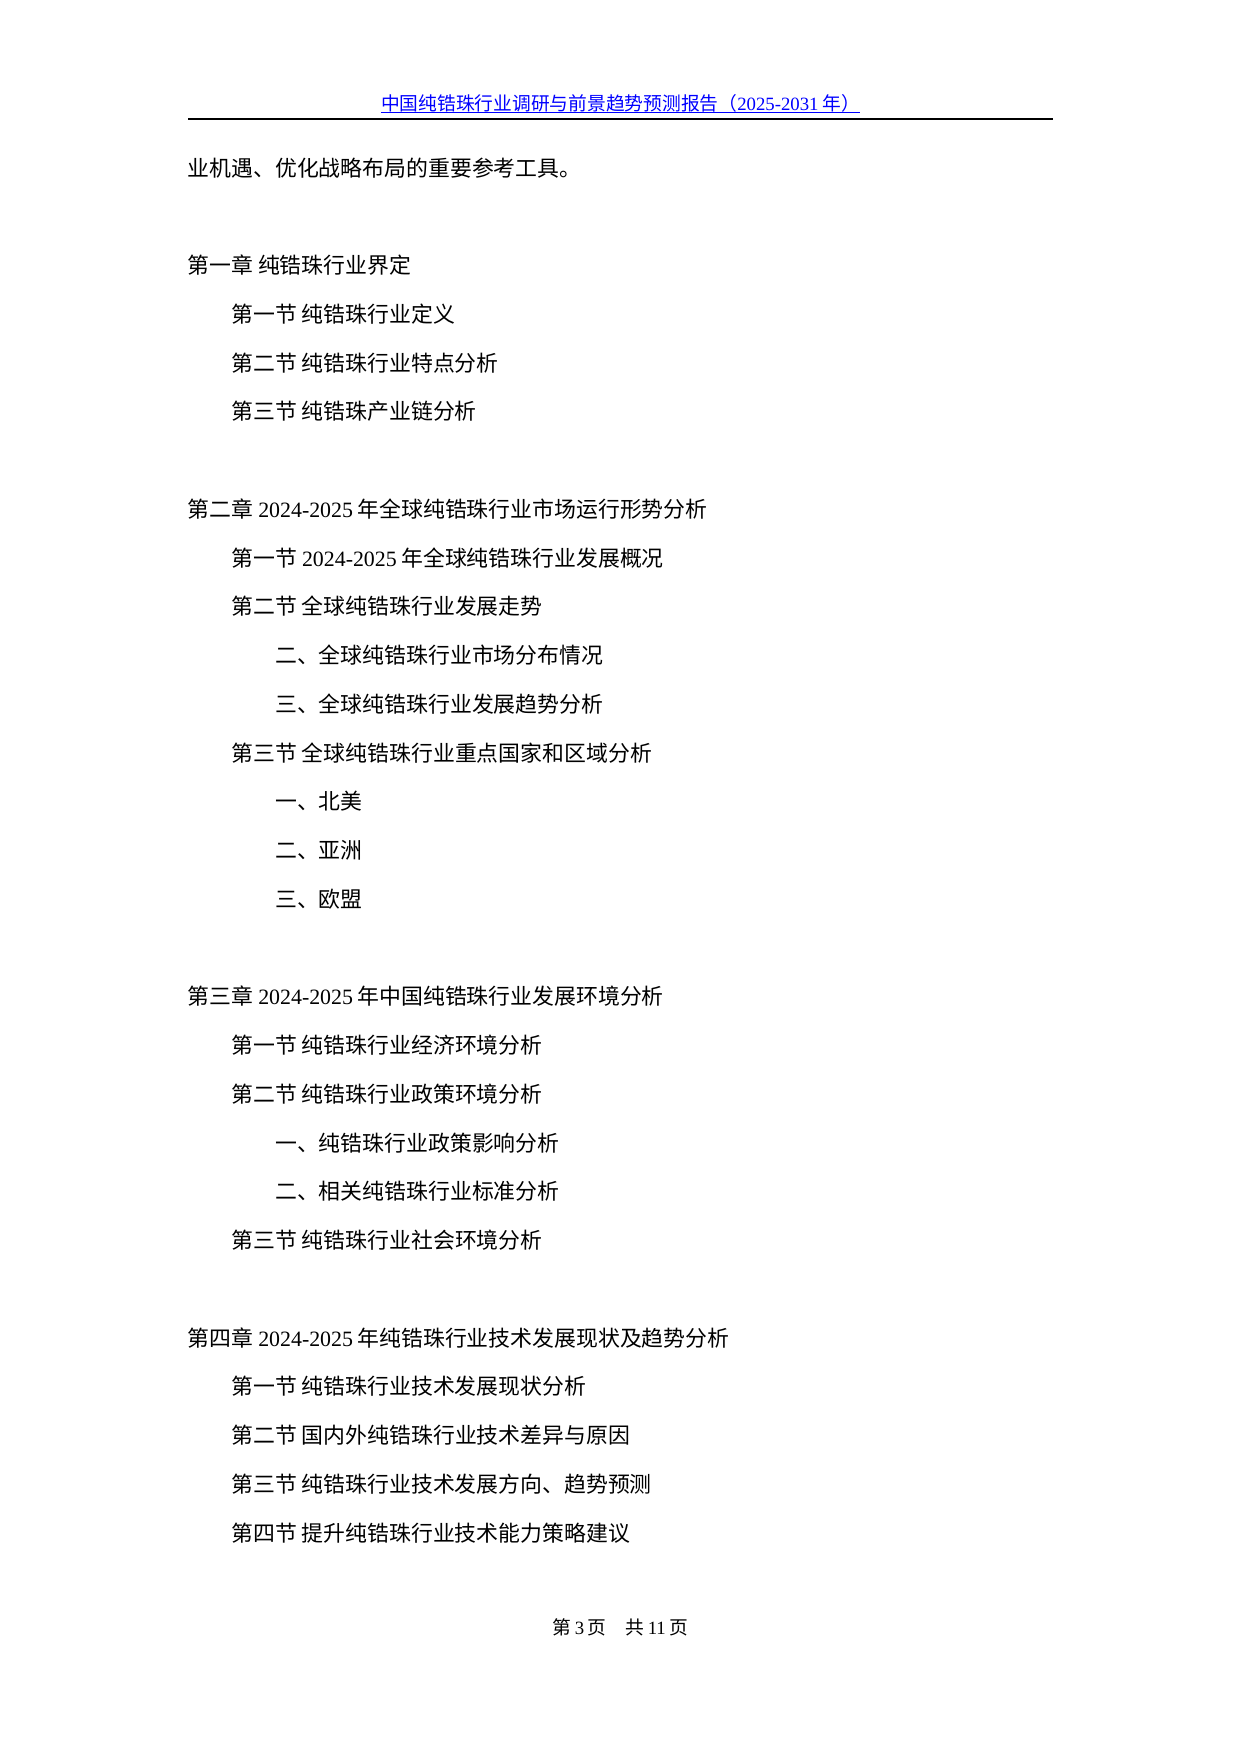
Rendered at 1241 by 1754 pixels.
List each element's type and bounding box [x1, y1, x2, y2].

text [187, 150, 1053, 1548]
